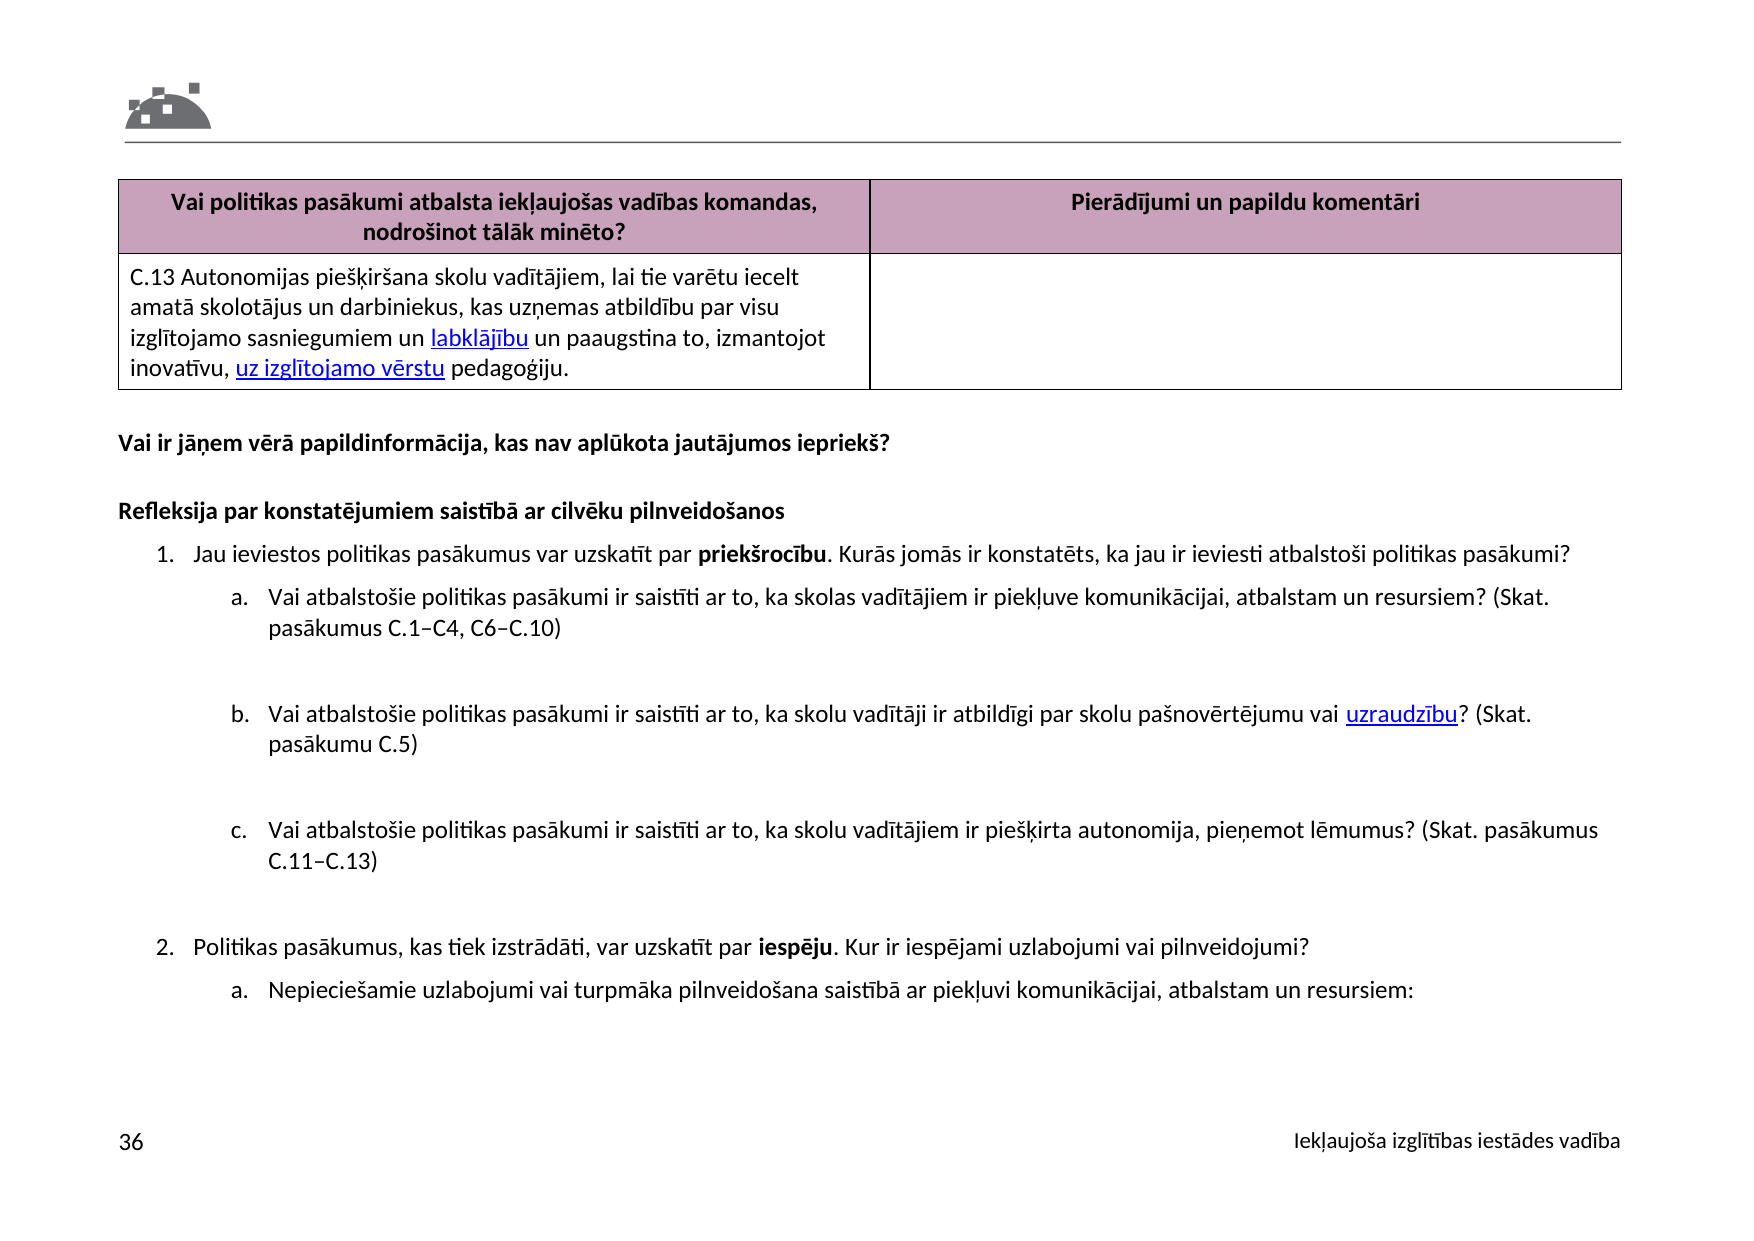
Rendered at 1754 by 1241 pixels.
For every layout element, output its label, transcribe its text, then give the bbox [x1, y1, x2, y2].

list Nepieciešamie uzlabojumi vai turpmāka pilnveidošana saistībā ar piekļuvi komunikācijai, atbalstam un resursiem: [231, 974, 1621, 1005]
table_cell C.13 Autonomijas piešķiršana skolu vadītājiem, lai tie varētu iecelt amatā skolotājus un darbiniekus, kas uzņemas atbildību par visu izglītojamo sasniegumiem un labklājību un paaugstina to, izmantojot inovatīvu, uz izglītojamo vērstu pedagoģiju. [119, 254, 869, 389]
text Refleksija par konstatējumiem saistībā ar cilvēku pilnveidošanos [118, 496, 1621, 526]
list Vai atbalstošie politikas pasākumi ir saistīti ar to, ka skolas vadītājiem ir piekļuve komunikācijai, atbalstam un resursiem? (Skat. pasākumus C.1–C4, C6–C.10) [231, 582, 1621, 643]
list Vai atbalstošie politikas pasākumi ir saistīti ar to, ka skolu vadītāji ir atbildīgi par skolu pašnovērtējumu vai uzraudzību? (Skat. pasākumu C.5) [231, 698, 1621, 759]
table_cell [871, 254, 1621, 389]
picture [118, 73, 1622, 150]
list Politikas pasākumus, kas tiek izstrādāti, var uzskatīt par iespēju. Kur ir iespējami uzlabojumi vai pilnveidojumi? [156, 931, 1621, 962]
table_header Vai politikas pasākumi atbalsta iekļaujošas vadības komandas, nodrošinot tālāk minēto? [119, 180, 869, 253]
list Vai atbalstošie politikas pasākumi ir saistīti ar to, ka skolu vadītājiem ir piešķirta autonomija, pieņemot lēmumus? (Skat. pasākumus C.11–C.13) [231, 815, 1621, 876]
text Vai ir jāņem vērā papildinformācija, kas nav aplūkota jautājumos iepriekš? [118, 427, 1621, 458]
table_header Pierādījumi un papildu komentāri [871, 180, 1621, 253]
list Jau ieviestos politikas pasākumus var uzskatīt par priekšrocību. Kurās jomās ir konstatēts, ka jau ir ieviesti atbalstoši politikas pasākumi? [156, 538, 1621, 569]
